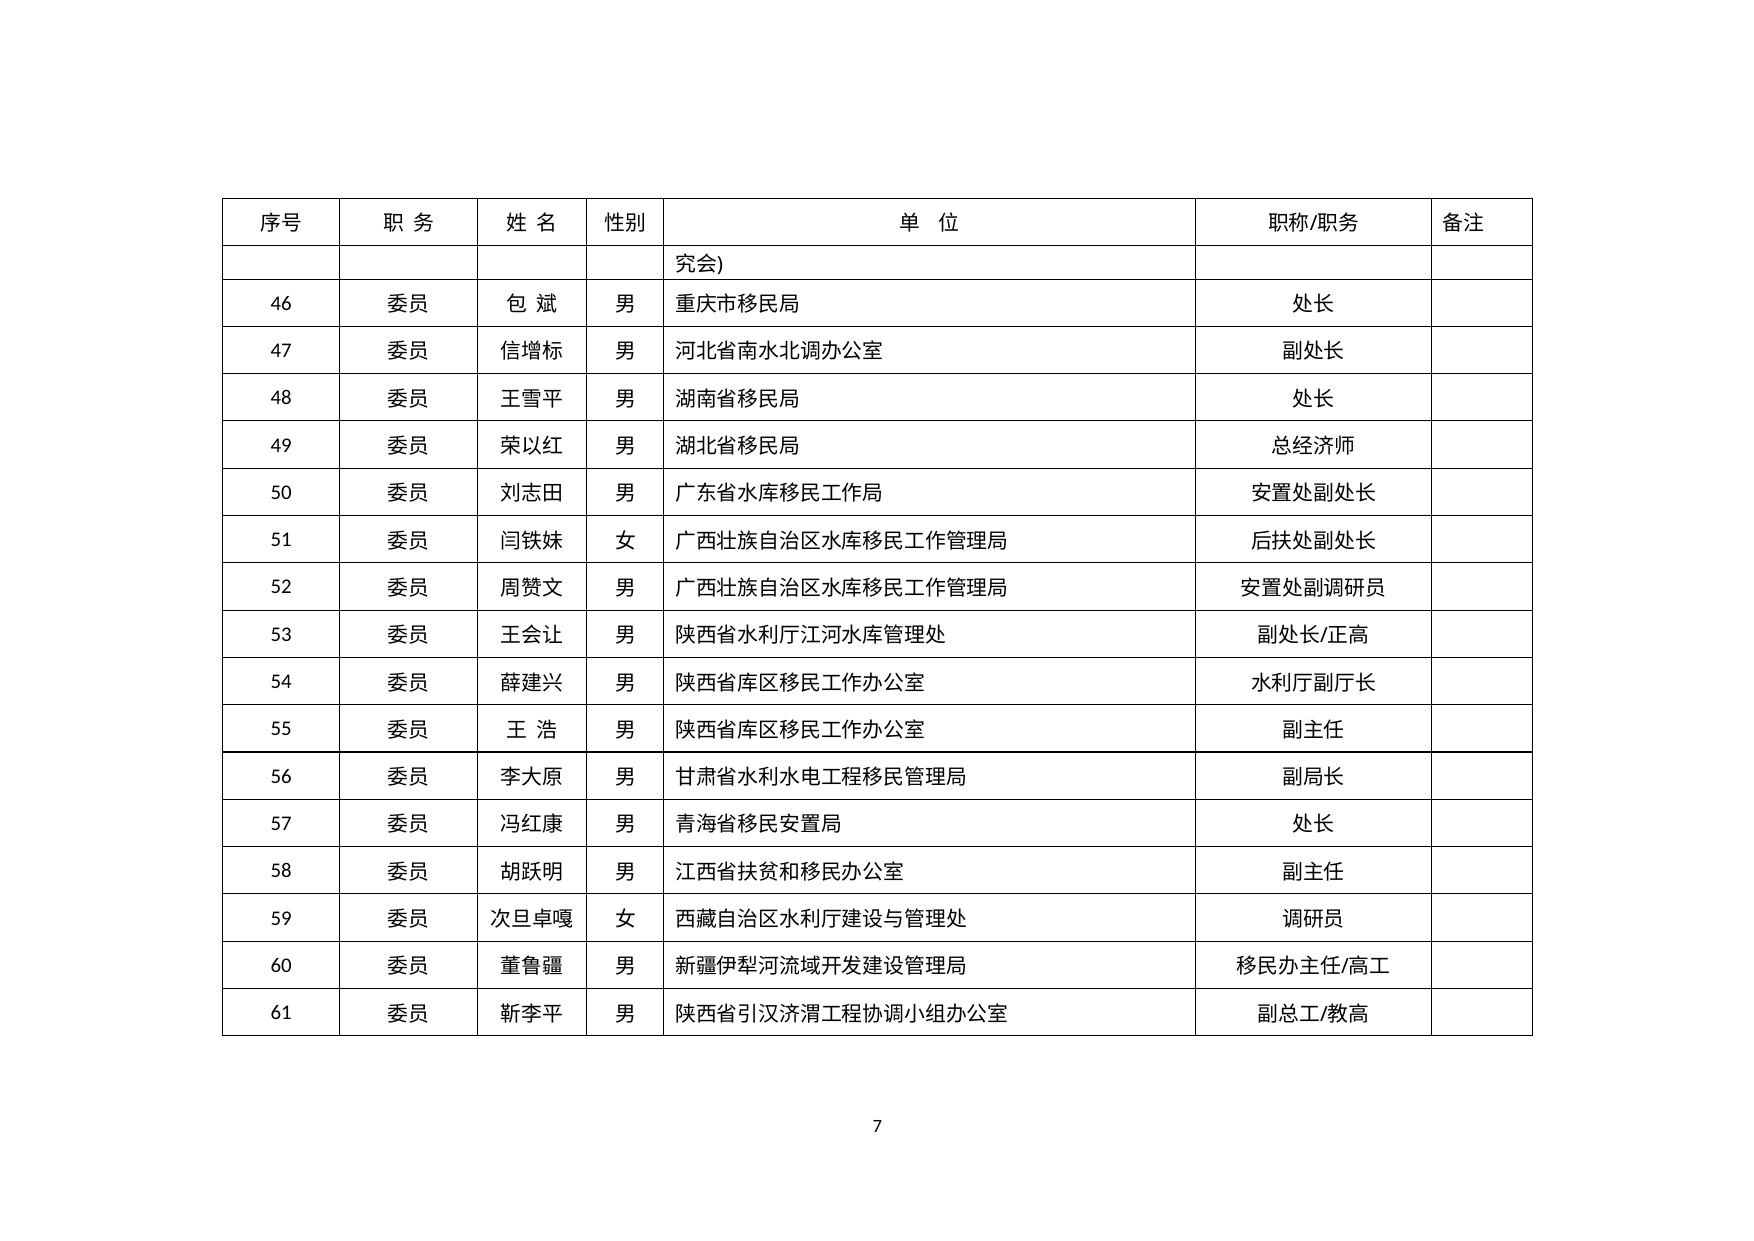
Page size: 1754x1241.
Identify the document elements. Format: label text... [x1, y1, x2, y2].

table_cell 男 [587, 563, 663, 609]
table_cell 委员 [340, 563, 477, 609]
table_cell 闫铁妹 [478, 516, 586, 562]
table_cell 男 [587, 753, 663, 799]
table_cell 男 [587, 705, 663, 751]
table_cell 59 [223, 894, 339, 941]
table_cell [1432, 563, 1532, 609]
table_cell [1432, 516, 1532, 562]
table_cell 男 [587, 469, 663, 515]
table_cell 副处长/正高 [1196, 611, 1431, 657]
table_cell 46 [223, 280, 339, 326]
table_cell 水利厅副厅长 [1196, 658, 1431, 704]
table_cell 刘志田 [478, 469, 586, 515]
table_cell 西藏自治区水利厅建设与管理处 [664, 894, 1195, 941]
table_header 性别 [587, 199, 663, 245]
table_cell 浙江省水库移民安置办公室(浙江省电站水库移民工作研究会) [664, 246, 1195, 278]
table_cell 胡跃明 [478, 847, 586, 893]
table_cell 委员 [340, 327, 477, 373]
table_cell 安置处副调研员 [1196, 563, 1431, 609]
table_cell [1432, 374, 1532, 420]
table_cell 次旦卓嘎 [478, 894, 586, 941]
table_cell 委员 [340, 800, 477, 846]
table_cell 委员 [340, 942, 477, 988]
table_cell 靳李平 [478, 989, 586, 1035]
table_cell 61 [223, 989, 339, 1035]
table_cell [1432, 421, 1532, 468]
table_cell 调研员 [1196, 894, 1431, 941]
table_cell 60 [223, 942, 339, 988]
table_cell [1432, 327, 1532, 373]
table_cell [1432, 280, 1532, 326]
table_cell 委员 [340, 611, 477, 657]
table_cell 陕西省水利厅江河水库管理处 [664, 611, 1195, 657]
table_cell 56 [223, 753, 339, 799]
table_cell 重庆市移民局 [664, 280, 1195, 326]
table_cell [1432, 753, 1532, 799]
table_cell 男 [587, 847, 663, 893]
table_cell 处长 [1196, 800, 1431, 846]
table_cell [1432, 942, 1532, 988]
table_cell [1432, 246, 1532, 278]
table_header 职称/职务 [1196, 199, 1431, 245]
table_cell 副总工/教高 [1196, 989, 1431, 1035]
table_cell [1432, 989, 1532, 1035]
table_cell 委员 [340, 421, 477, 468]
table_cell 河北省南水北调办公室 [664, 327, 1195, 373]
table_cell 53 [223, 611, 339, 657]
table_cell 陕西省引汉济渭工程协调小组办公室 [664, 989, 1195, 1035]
table_header 备注 [1432, 199, 1532, 245]
table_cell [1432, 800, 1532, 846]
table_cell 49 [223, 421, 339, 468]
table_cell 54 [223, 658, 339, 704]
table_cell 处长 [1196, 280, 1431, 326]
table_cell 52 [223, 563, 339, 609]
table_cell 47 [223, 327, 339, 373]
table_cell 信增标 [478, 327, 586, 373]
table_header 姓 名 [478, 199, 586, 245]
table_cell 57 [223, 800, 339, 846]
table_cell 陕西省库区移民工作办公室 [664, 658, 1195, 704]
table_cell [1432, 658, 1532, 704]
table_cell 王会让 [478, 611, 586, 657]
table_cell 薛建兴 [478, 658, 586, 704]
table_header 职 务 [340, 199, 477, 245]
table_cell 广西壮族自治区水库移民工作管理局 [664, 516, 1195, 562]
table_cell [1432, 469, 1532, 515]
table_cell 委员 [340, 516, 477, 562]
table_cell 湖南省移民局 [664, 374, 1195, 420]
table_cell 48 [223, 374, 339, 420]
table_cell [1432, 611, 1532, 657]
table_cell 董鲁疆 [478, 942, 586, 988]
table_cell 安置处副处长 [1196, 469, 1431, 515]
table_cell 男 [587, 280, 663, 326]
table_cell [1432, 847, 1532, 893]
table_cell 副主任（副会长） [1196, 246, 1431, 278]
table_cell 处长 [1196, 374, 1431, 420]
table_cell 委员 [340, 989, 477, 1035]
table_cell 后扶处副处长 [1196, 516, 1431, 562]
table_cell 委员 [340, 894, 477, 941]
table_cell 男 [587, 942, 663, 988]
table_cell 广东省水库移民工作局 [664, 469, 1195, 515]
table_cell 甘肃省水利水电工程移民管理局 [664, 753, 1195, 799]
table_cell 男 [587, 800, 663, 846]
table_cell 委员 [340, 705, 477, 751]
table_cell 50 [223, 469, 339, 515]
table_cell 男 [587, 327, 663, 373]
table_cell 委员 [340, 847, 477, 893]
table_cell 副局长 [1196, 753, 1431, 799]
table_cell 李大原 [478, 753, 586, 799]
table_cell 湖北省移民局 [664, 421, 1195, 468]
table_cell 周赞文 [478, 563, 586, 609]
table_cell 江西省扶贫和移民办公室 [664, 847, 1195, 893]
table_cell 55 [223, 705, 339, 751]
table_cell 男 [587, 611, 663, 657]
table_cell 包 斌 [478, 280, 586, 326]
table_cell 委员 [340, 469, 477, 515]
table_cell 男 [587, 989, 663, 1035]
table_cell 程 柯 [478, 246, 586, 278]
table_cell 王 浩 [478, 705, 586, 751]
table_cell 男 [587, 246, 663, 278]
table_cell 新疆伊犁河流域开发建设管理局 [664, 942, 1195, 988]
table_cell 女 [587, 894, 663, 941]
table_cell 委员 [340, 753, 477, 799]
table_cell 委员 [340, 658, 477, 704]
table_cell 58 [223, 847, 339, 893]
table_cell 陕西省库区移民工作办公室 [664, 705, 1195, 751]
table_cell 男 [587, 421, 663, 468]
table_cell 王雪平 [478, 374, 586, 420]
table_cell 副处长 [1196, 327, 1431, 373]
table_cell 51 [223, 516, 339, 562]
table_header 序号 [223, 199, 339, 245]
table_cell [1432, 705, 1532, 751]
table_cell 委员 [340, 246, 477, 278]
table_cell 男 [587, 658, 663, 704]
table_cell 移民办主任/高工 [1196, 942, 1431, 988]
table_cell 总经济师 [1196, 421, 1431, 468]
table_cell 副主任 [1196, 705, 1431, 751]
table_cell 冯红康 [478, 800, 586, 846]
table_cell 广西壮族自治区水库移民工作管理局 [664, 563, 1195, 609]
table_cell [1432, 894, 1532, 941]
table_cell 青海省移民安置局 [664, 800, 1195, 846]
table_cell 45 [223, 246, 339, 278]
table_cell 荣以红 [478, 421, 586, 468]
table_cell 女 [587, 516, 663, 562]
table_cell 副主任 [1196, 847, 1431, 893]
table_cell 委员 [340, 374, 477, 420]
table_cell 男 [587, 374, 663, 420]
table_header 单 位 [664, 199, 1195, 245]
table_cell 委员 [340, 280, 477, 326]
